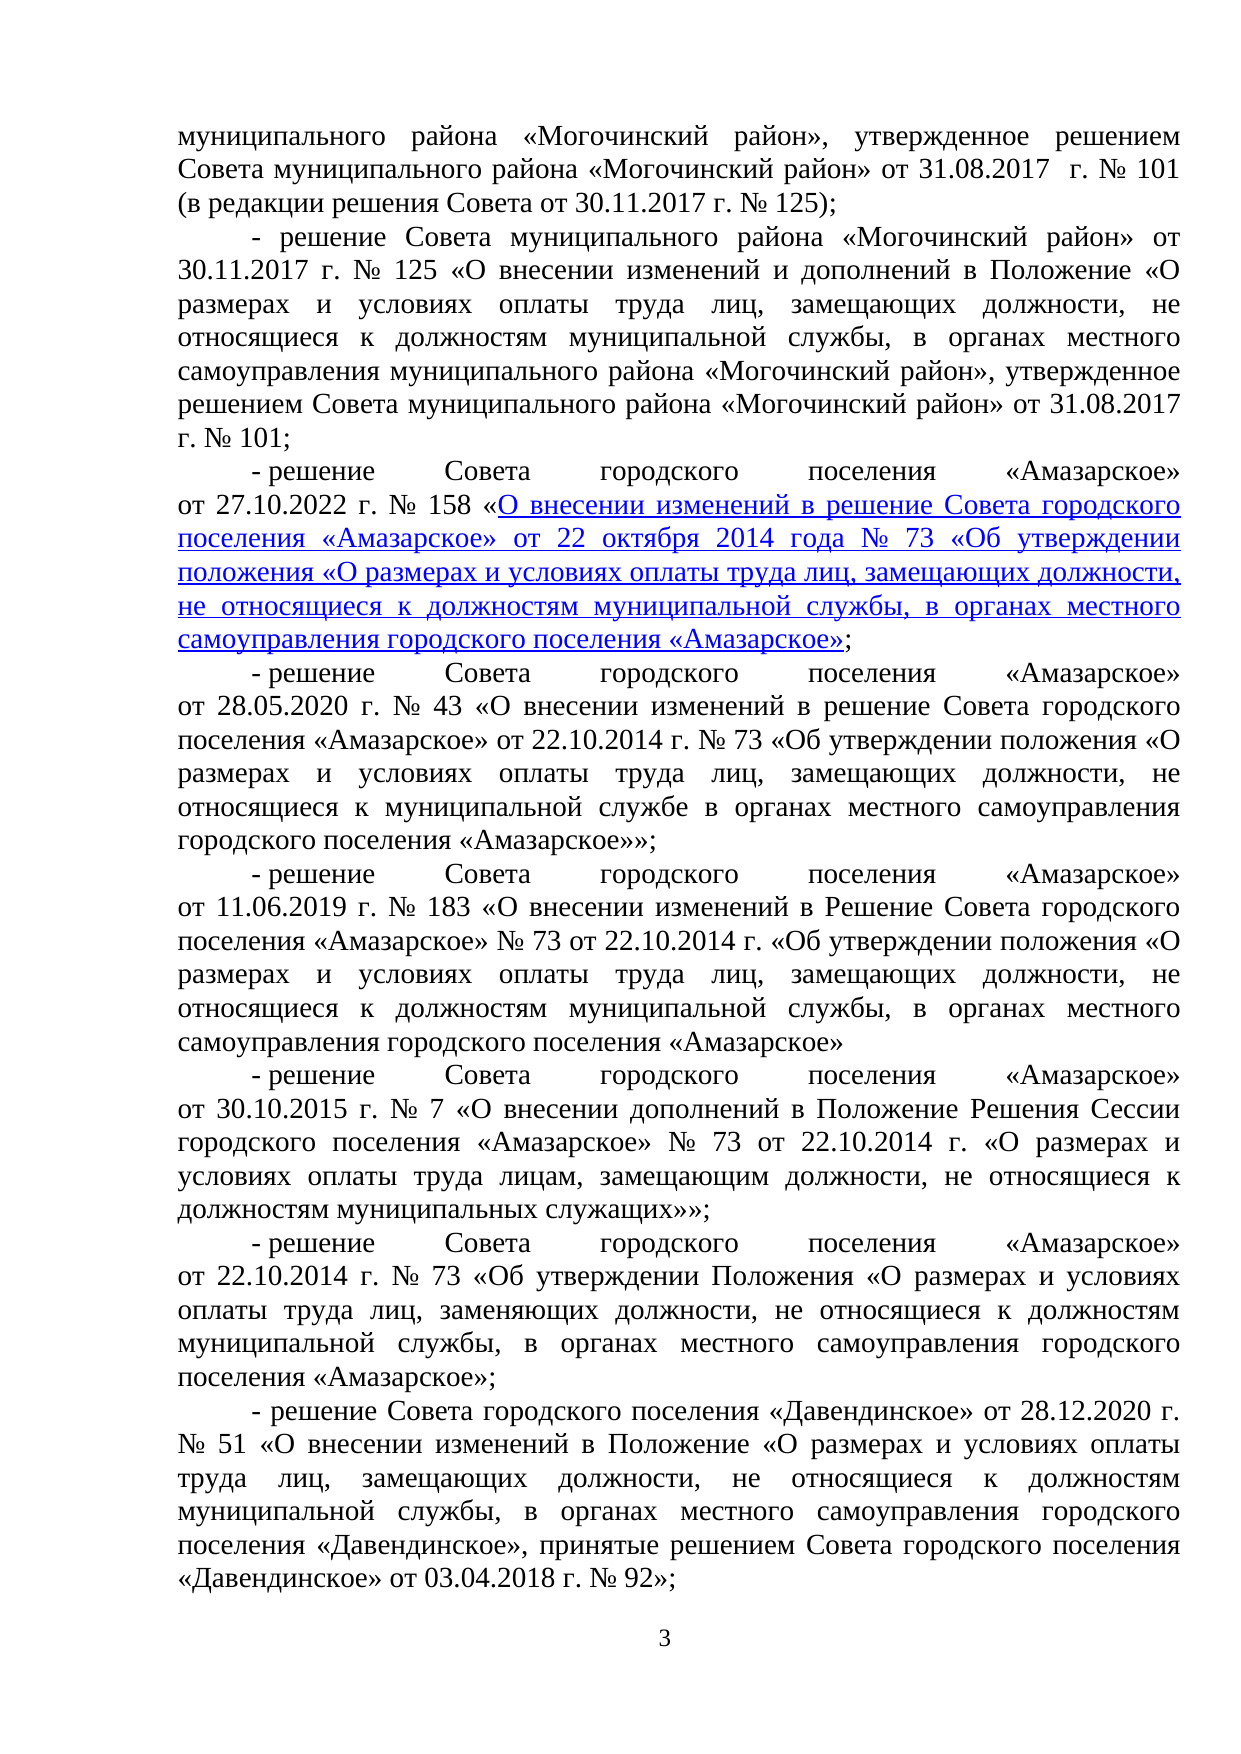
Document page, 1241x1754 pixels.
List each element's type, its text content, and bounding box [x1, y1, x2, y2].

text - решение Совета городского поселения «Амазарское» от 27.10.2022 г. № 158 «О внесении изменений в решение Совета городского поселения «Амазарское» от 22 октября 2014 года № 73 «Об утверждении положения «О размерах и условиях оплаты труда лиц, замещающих должности, не относящиеся к должностям муниципальной службы, в органах местного самоуправления городского поселения «Амазарское»; [177, 618, 1181, 655]
text - решение Совета городского поселения «Амазарское» от 22.10.2014 г. № 73 «Об утверждении Положения «О размерах и условиях оплаты труда лиц, заменяющих должности, не относящиеся к должностям муниципальной службы, в органах местного самоуправления городского поселения «Амазарское»; [177, 1225, 1181, 1393]
text - решение Совета городского поселения «Амазарское» от 11.06.2019 г. № 183 «О внесении изменений в Решение Совета городского поселения «Амазарское» № 73 от 22.10.2014 г. «Об утверждении положения «О размерах и условиях оплаты труда лиц, замещающих должности, не относящиеся к должностям муниципальной службы, в органах местного самоуправления городского поселения «Амазарское» [177, 856, 1181, 1057]
text - решение Совета городского поселения «Амазарское» от 27.10.2022 г. № 158 «О внесении изменений в решение Совета городского поселения «Амазарское» от 22 октября 2014 года № 73 «Об утверждении положения «О размерах и условиях оплаты труда лиц, замещающих должности, не относящиеся к должностям муниципальной службы, в органах местного самоуправления городского поселения «Амазарское»; [177, 453, 1181, 550]
text - решение Совета городского поселения «Амазарское» от 28.05.2020 г. № 43 «О внесении изменений в решение Совета городского поселения «Амазарское» от 22.10.2014 г. № 73 «Об утверждении положения «О размерах и условиях оплаты труда лиц, замещающих должности, не относящиеся к муниципальной службе в органах местного самоуправления городского поселения «Амазарское»»; [177, 655, 1181, 856]
text - решение Совета городского поселения «Давендинское» от 28.12.2020 г. № 51 «О внесении изменений в Положение «О размерах и условиях оплаты труда лиц, замещающих должности, не относящиеся к должностям муниципальной службы, в органах местного самоуправления городского поселения «Давендинское», принятые решением Совета городского поселения «Давендинское» от 03.04.2018 г. № 92»; [177, 1393, 1181, 1594]
text - решение Совета городского поселения «Амазарское» от 27.10.2022 г. № 158 «О внесении изменений в решение Совета городского поселения «Амазарское» от 22 октября 2014 года № 73 «Об утверждении положения «О размерах и условиях оплаты труда лиц, замещающих должности, не относящиеся к должностям муниципальной службы, в органах местного самоуправления городского поселения «Амазарское»; [177, 551, 1181, 583]
text - решение Совета городского поселения «Амазарское» от 27.10.2022 г. № 158 «О внесении изменений в решение Совета городского поселения «Амазарское» от 22 октября 2014 года № 73 «Об утверждении положения «О размерах и условиях оплаты труда лиц, замещающих должности, не относящиеся к должностям муниципальной службы, в органах местного самоуправления городского поселения «Амазарское»; [177, 584, 1181, 617]
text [177, 118, 1181, 219]
text - решение Совета муниципального района «Могочинский район» от 30.11.2017 г. № 125 «О внесении изменений и дополнений в Положение «О размерах и условиях оплаты труда лиц, замещающих должности, не относящиеся к должностям муниципальной службы, в органах местного самоуправления муниципального района «Могочинский район», утвержденное решением Совета муниципального района «Могочинский район» от 31.08.2017 г. № 101; [177, 219, 1181, 453]
text - решение Совета городского поселения «Амазарское» от 30.10.2015 г. № 7 «О внесении дополнений в Положение Решения Сессии городского поселения «Амазарское» № 73 от 22.10.2014 г. «О размерах и условиях оплаты труда лицам, замещающим должности, не относящиеся к должностям муниципальных служащих»»; [177, 1057, 1181, 1225]
